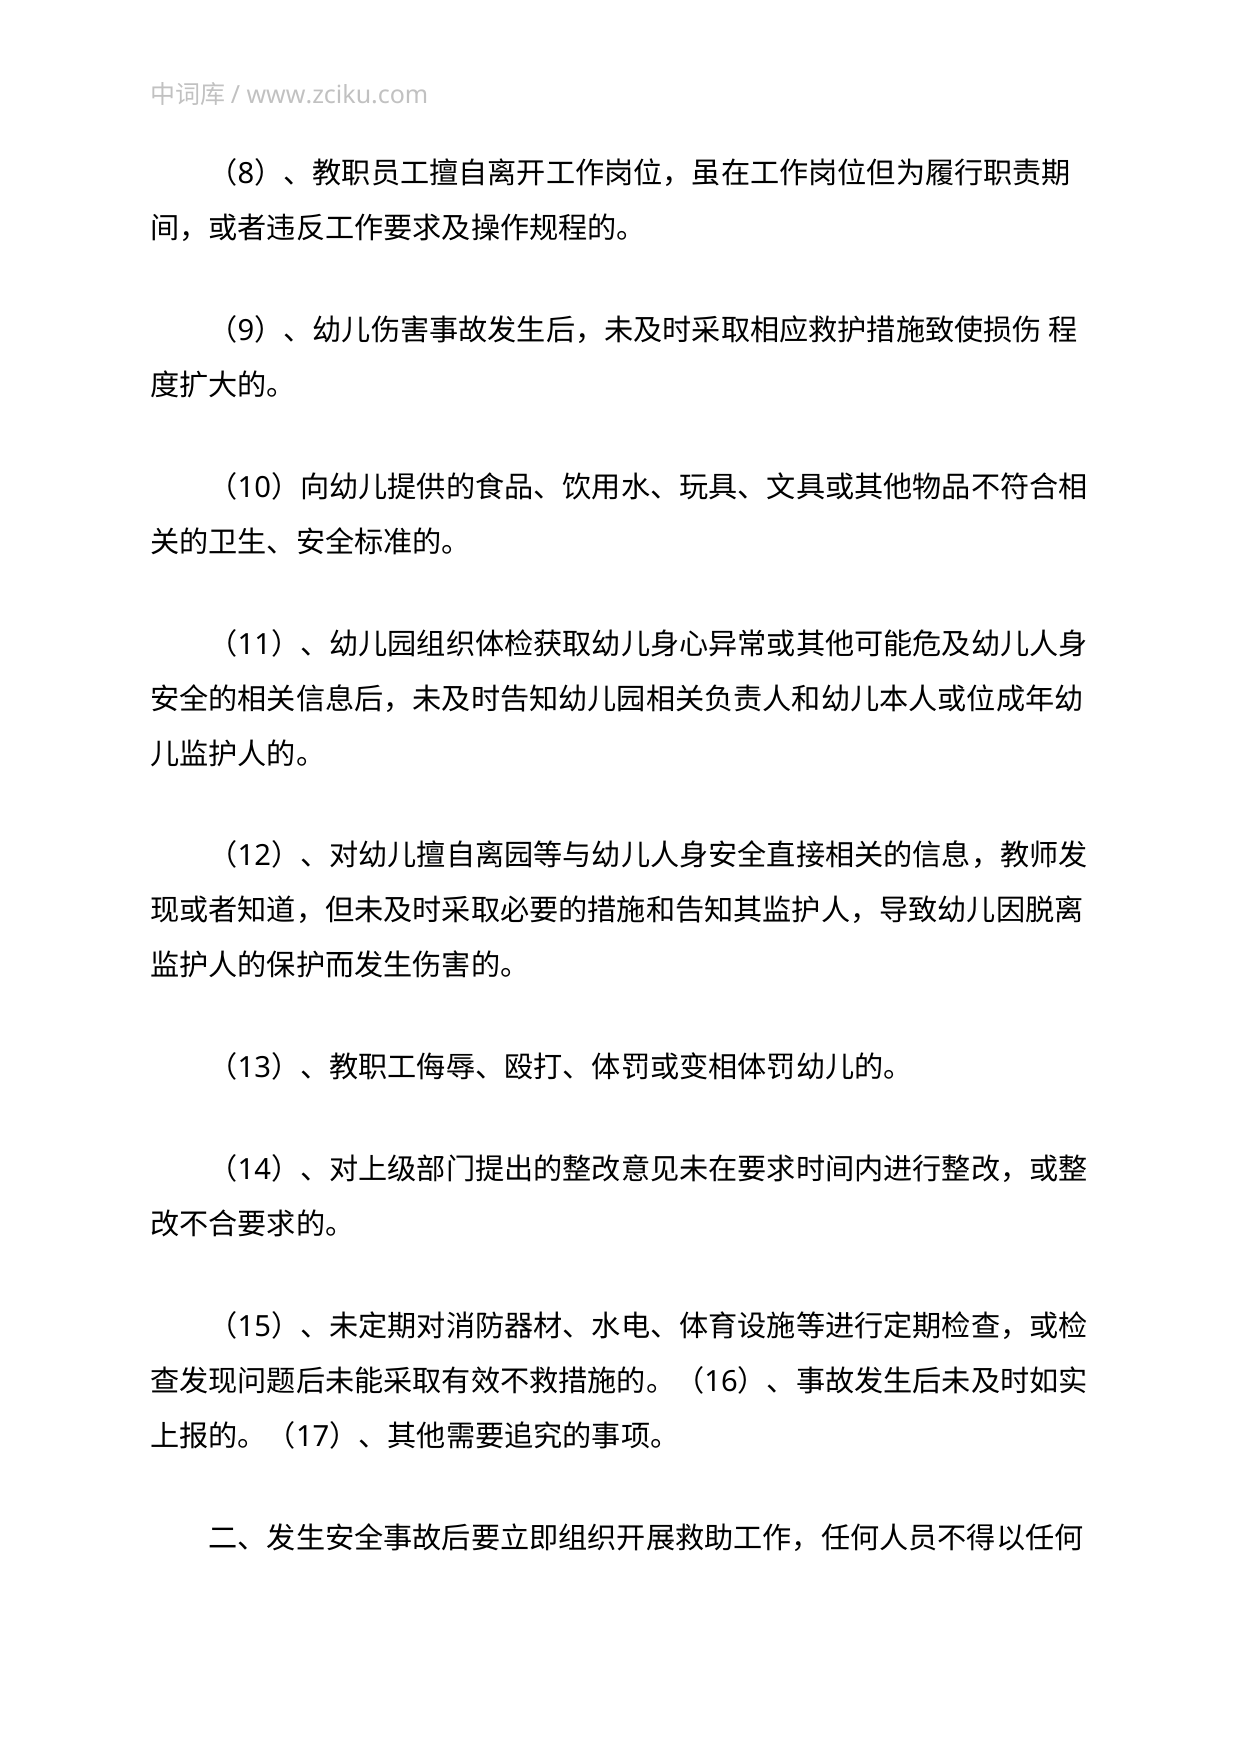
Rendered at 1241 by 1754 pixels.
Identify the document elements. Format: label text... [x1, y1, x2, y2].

text （10）向幼儿提供的食品、饮用水、玩具、文具或其他物品不符合相关的卫生、安全标准的。 [150, 463, 1090, 561]
text （12）、对幼儿擅自离园等与幼儿人身安全直接相关的信息，教师发现或者知道，但未及时采取必要的措施和告知其监护人，导致幼儿因脱离监护人的保护而发生伤害的。 [150, 832, 1090, 984]
text （9）、幼儿伤害事故发生后，未及时采取相应救护措施致使损伤 程度扩大的。 [150, 307, 1090, 404]
text （14）、对上级部门提出的整改意见未在要求时间内进行整改，或整改不合要求的。 [150, 1146, 1090, 1243]
text （15）、未定期对消防器材、水电、体育设施等进行定期检查，或检查发现问题后未能采取有效不救措施的。（16）、事故发生后未及时如实上报的。（17）、其他需要追究的事项。 [150, 1302, 1090, 1455]
text （13）、教职工侮辱、殴打、体罚或变相体罚幼儿的。 [150, 1044, 1090, 1086]
text （8）、教职员工擅自离开工作岗位，虽在工作岗位但为履行职责期间，或者违反工作要求及操作规程的。 [150, 150, 1090, 247]
text （11）、幼儿园组织体检获取幼儿身心异常或其他可能危及幼儿人身安全的相关信息后，未及时告知幼儿园相关负责人和幼儿本人或位成年幼儿监护人的。 [150, 620, 1090, 772]
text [150, 1514, 1090, 1557]
